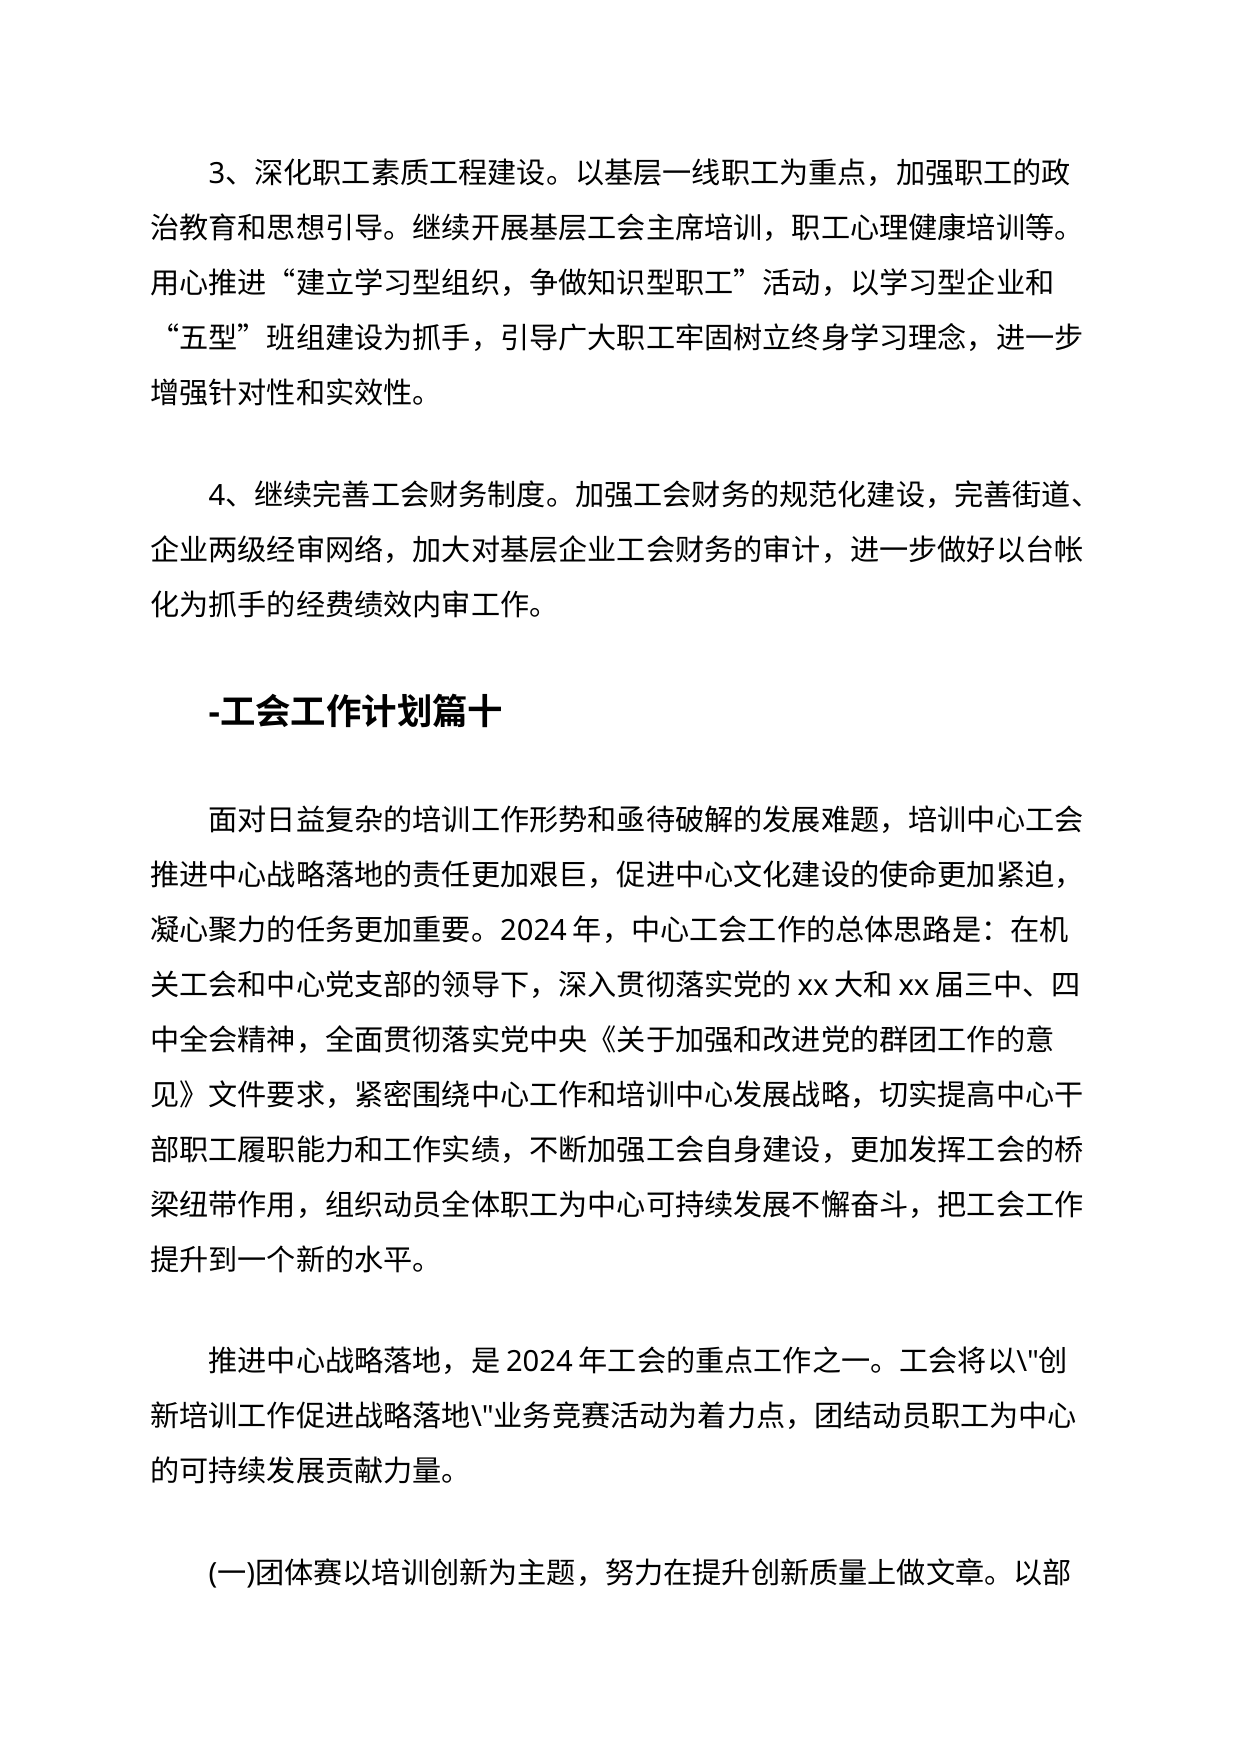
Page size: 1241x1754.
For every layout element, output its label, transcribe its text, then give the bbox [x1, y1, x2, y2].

text 推进中心战略落地，是2024年工会的重点工作之一。工会将以\"创新培训工作促进战略落地\"业务竞赛活动为着力点，团结动员职工为中心的可持续发展贡献力量。 [150, 1338, 1090, 1490]
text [150, 1549, 1090, 1592]
text 面对日益复杂的培训工作形势和亟待破解的发展难题，培训中心工会推进中心战略落地的责任更加艰巨，促进中心文化建设的使命更加紧迫，凝心聚力的任务更加重要。2024年，中心工会工作的总体思路是：在机关工会和中心党支部的领导下，深入贯彻落实党的xx大和xx届三中、四中全会精神，全面贯彻落实党中央《关于加强和改进党的群团工作的意见》文件要求，紧密围绕中心工作和培训中心发展战略，切实提高中心干部职工履职能力和工作实绩，不断加强工会自身建设，更加发挥工会的桥梁纽带作用，组织动员全体职工为中心可持续发展不懈奋斗，把工会工作提升到一个新的水平。 [150, 797, 1090, 1278]
text 4、继续完善工会财务制度。加强工会财务的规范化建设，完善街道、企业两级经审网络，加大对基层企业工会财务的审计，进一步做好以台帐化为抓手的经费绩效内审工作。 [150, 471, 1090, 624]
text -工会工作计划篇十 [150, 683, 1090, 734]
text 3、深化职工素质工程建设。以基层一线职工为重点，加强职工的政治教育和思想引导。继续开展基层工会主席培训，职工心理健康培训等。用心推进“建立学习型组织，争做知识型职工”活动，以学习型企业和“五型”班组建设为抓手，引导广大职工牢固树立终身学习理念，进一步增强针对性和实效性。 [150, 150, 1090, 412]
